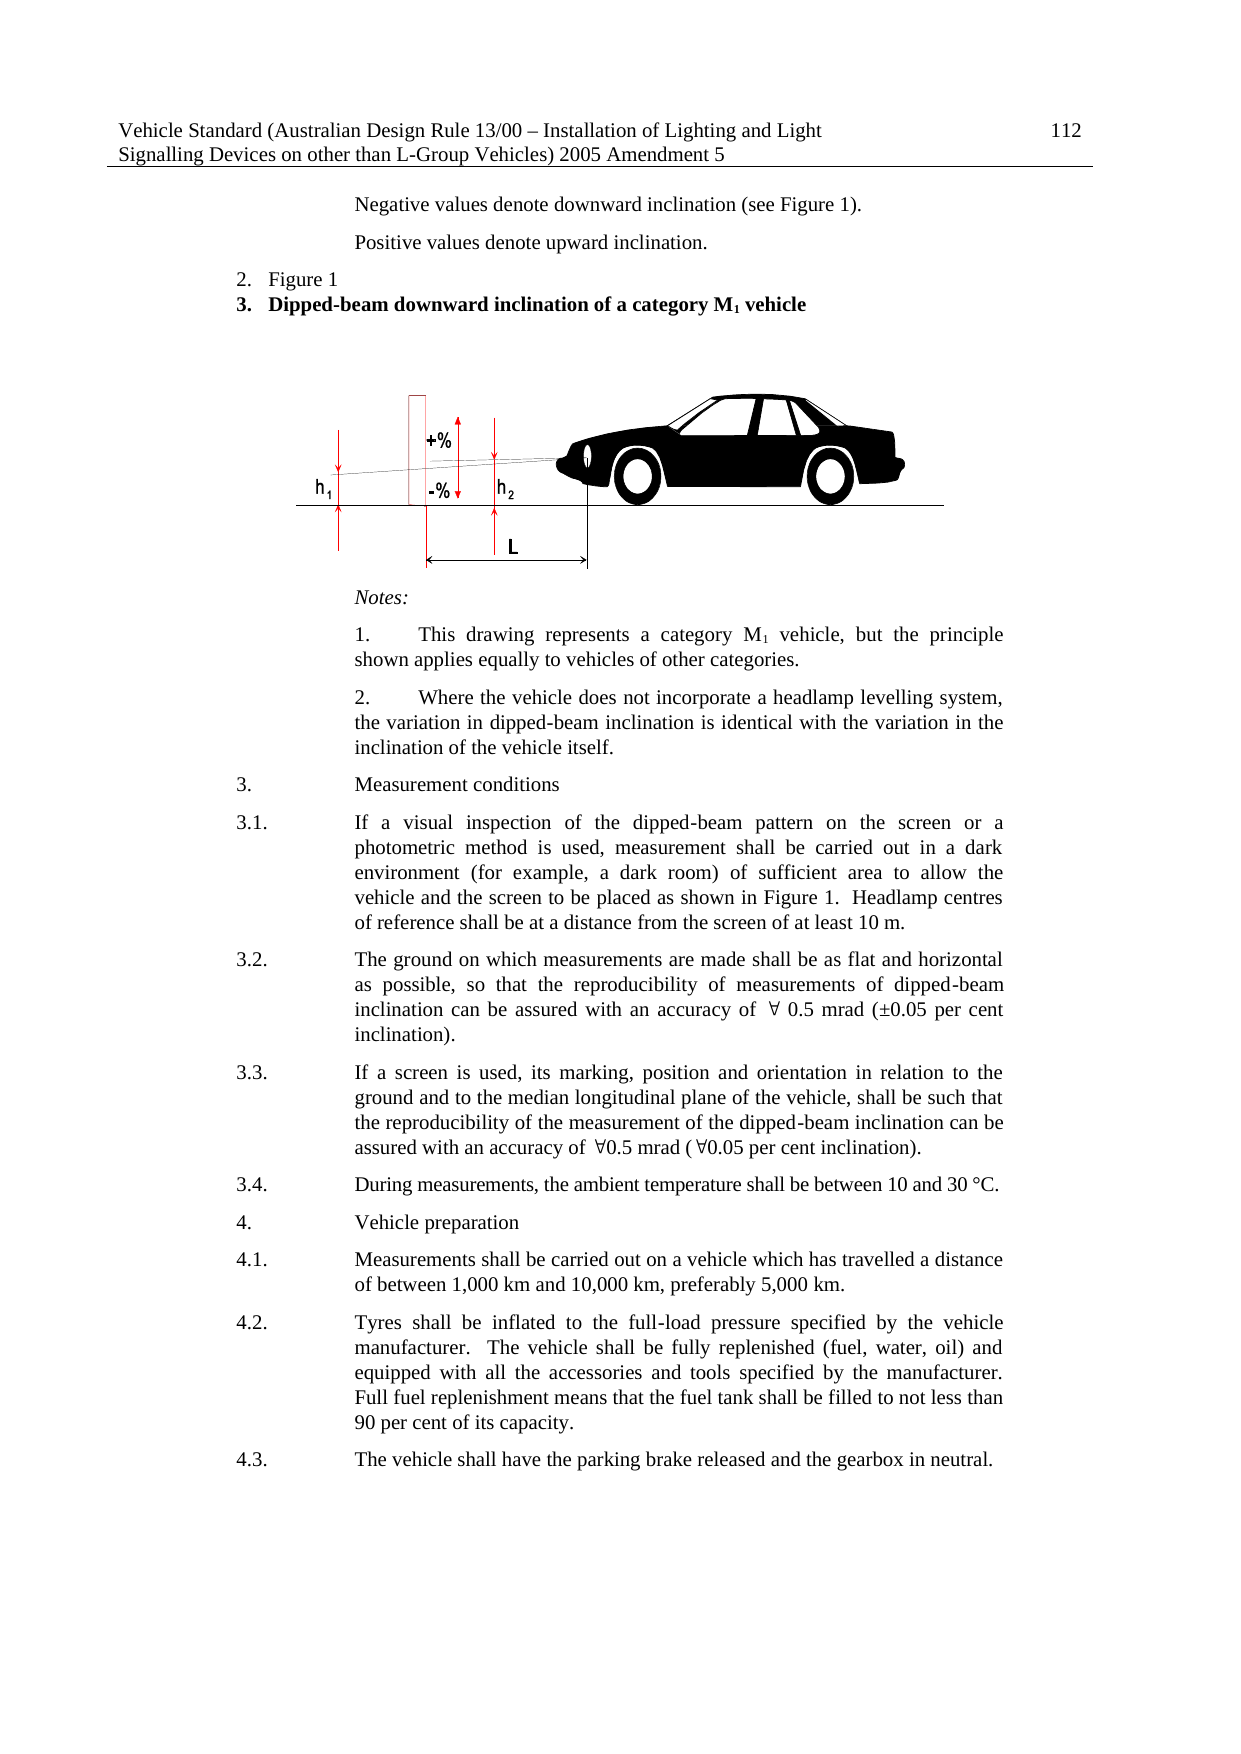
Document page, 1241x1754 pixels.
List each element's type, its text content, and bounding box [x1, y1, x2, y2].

text 4. Vehicle preparation [236, 1209, 1004, 1234]
text Negative values denote downward inclination (see Figure 1). [354, 191, 1004, 216]
text 3.4. During measurements, the ambient temperature shall be between 10 and 30 °C. [236, 1171, 1004, 1196]
text 3.2. The ground on which measurements are made shall be as flat and horizontal as possible, so that the reproducibility of measurements of dipped-beam inclination can be assured with an accuracy of 0.5 mrad (±0.05 per cent inclination). [236, 946, 1004, 1046]
list Figure 1 [236, 266, 1122, 291]
text 4.3. The vehicle shall have the parking brake released and the gearbox in neutral. [236, 1446, 1004, 1471]
text 1. This drawing represents a category M1 vehicle, but the principle shown applies equally to vehicles of other categories. [354, 621, 1004, 671]
text Notes: [236, 584, 1004, 609]
text 3.3. If a screen is used, its marking, position and orientation in relation to the ground and to the median longitudinal plane of the vehicle, shall be such that the reproducibility of the measurement of the dipped-beam inclination can be assured with an accuracy of 0.5 mrad (0.05 per cent inclination). [236, 1059, 1004, 1159]
text 3.1. If a visual inspection of the dipped-beam pattern on the screen or a photometric method is used, measurement shall be carried out in a dark environment (for example, a dark room) of sufficient area to allow the vehicle and the screen to be placed as shown in Figure 1. Headlamp centres of reference shall be at a distance from the screen of at least 10 m. [236, 809, 1004, 934]
text 3. Measurement conditions [236, 771, 1004, 796]
text 4.2. Tyres shall be inflated to the full-load pressure specified by the vehicle manufacturer. The vehicle shall be fully replenished (fuel, water, oil) and equipped with all the accessories and tools specified by the manufacturer. Full fuel replenishment means that the fuel tank shall be filled to not less than 90 per cent of its capacity. [236, 1309, 1004, 1434]
list Dipped-beam downward inclination of a category M1 vehicle [236, 291, 1122, 316]
text 4.1. Measurements shall be carried out on a vehicle which has travelled a distance of between 1,000 km and 10,000 km, preferably 5,000 km. [236, 1246, 1004, 1296]
text Positive values denote upward inclination. [354, 229, 1004, 254]
text 2. Where the vehicle does not incorporate a headlamp levelling system, the variation in dipped-beam inclination is identical with the variation in the inclination of the vehicle itself. [354, 684, 1004, 759]
